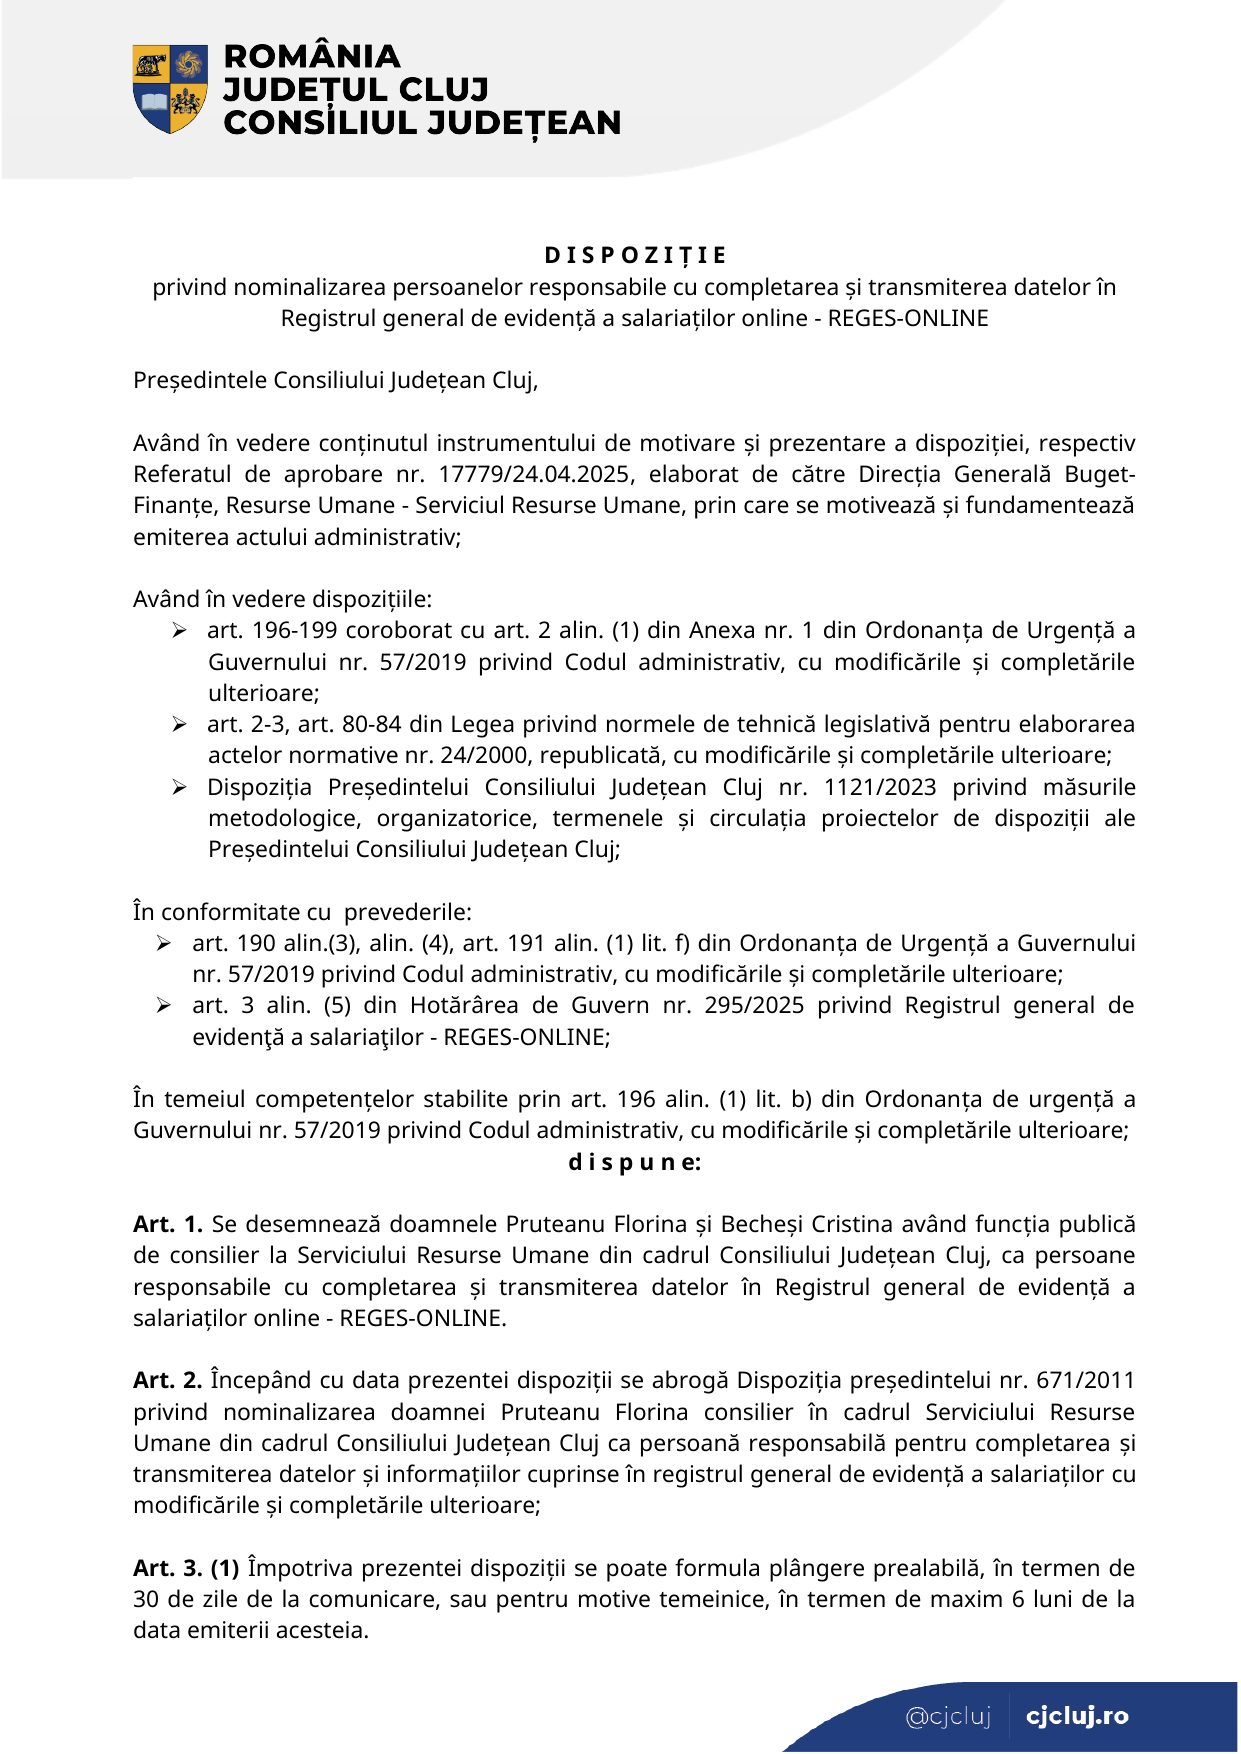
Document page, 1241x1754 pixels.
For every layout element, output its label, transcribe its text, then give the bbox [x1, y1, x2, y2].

text d i s p u n e: [133, 1146, 1137, 1177]
list Dispoziția Președintelui Consiliului Județean Cluj nr. 1121/2023 privind măsurile metodologice, organizatorice, termenele şi circulaţia proiectelor de dispoziţii ale Preşedintelui Consiliului Judeţean Cluj; [170, 771, 1137, 864]
text Având în vedere dispozițiile: [133, 583, 1137, 614]
text Art. 1. Se desemnează doamnele Pruteanu Florina și Becheși Cristina având funcția publică de consilier la Serviciului Resurse Umane din cadrul Consiliului Judeţean Cluj, ca persoane responsabile cu completarea și transmiterea datelor în Registrul general de evidenţă a salariaţilor online - REGES-ONLINE. [133, 1208, 1137, 1333]
text În temeiul competențelor stabilite prin art. 196 alin. (1) lit. b) din Ordonanța de urgență a Guvernului nr. 57/2019 privind Codul administrativ, cu modificările și completările ulterioare; [133, 1083, 1137, 1146]
text Având în vedere conținutul instrumentului de motivare și prezentare a dispoziției, respectiv Referatul de aprobare nr. 17779/24.04.2025, elaborat de către Direcţia Generală Buget-Finanţe, Resurse Umane - Serviciul Resurse Umane, prin care se motivează și fundamentează emiterea actului administrativ; [133, 427, 1137, 552]
text Preşedintele Consiliului Judeţean Cluj, [133, 364, 1137, 396]
list art. 3 alin. (5) din Hotărârea de Guvern nr. 295/2025 privind Registrul general de evidenţă a salariaţilor - REGES-ONLINE; [154, 989, 1137, 1052]
text Art. 3. (1) Împotriva prezentei dispoziții se poate formula plângere prealabilă, în termen de 30 de zile de la comunicare, sau pentru motive temeinice, în termen de maxim 6 luni de la data emiterii acesteia. [133, 1552, 1137, 1646]
picture [781, 1682, 1238, 1752]
picture [132, 37, 620, 143]
text Art. 2. Începând cu data prezentei dispoziții se abrogă Dispoziția președintelui nr. 671/2011 privind nominalizarea doamnei Pruteanu Florina consilier în cadrul Serviciului Resurse Umane din cadrul Consiliului Judeţean Cluj ca persoană responsabilă pentru completarea şi transmiterea datelor şi informaţiilor cuprinse în registrul general de evidenţă a salariaţilor cu modificările și completările ulterioare; [133, 1364, 1137, 1521]
text privind nominalizarea persoanelor responsabile cu completarea și transmiterea datelor în Registrul general de evidenţă a salariaţilor online - REGES-ONLINE [133, 271, 1137, 333]
text În conformitate cu prevederile: [133, 896, 1137, 927]
text D I S P O Z I Ţ I E [133, 239, 1137, 271]
list art. 196-199 coroborat cu art. 2 alin. (1) din Anexa nr. 1 din Ordonanța de Urgență a Guvernului nr. 57/2019 privind Codul administrativ, cu modificările și completările ulterioare; [170, 614, 1137, 708]
list art. 2-3, art. 80-84 din Legea privind normele de tehnică legislativă pentru elaborarea actelor normative nr. 24/2000, republicată, cu modificările și completările ulterioare; [170, 708, 1137, 771]
list art. 190 alin.(3), alin. (4), art. 191 alin. (1) lit. f) din Ordonanța de Urgență a Guvernului nr. 57/2019 privind Codul administrativ, cu modificările și completările ulterioare; [154, 927, 1137, 989]
